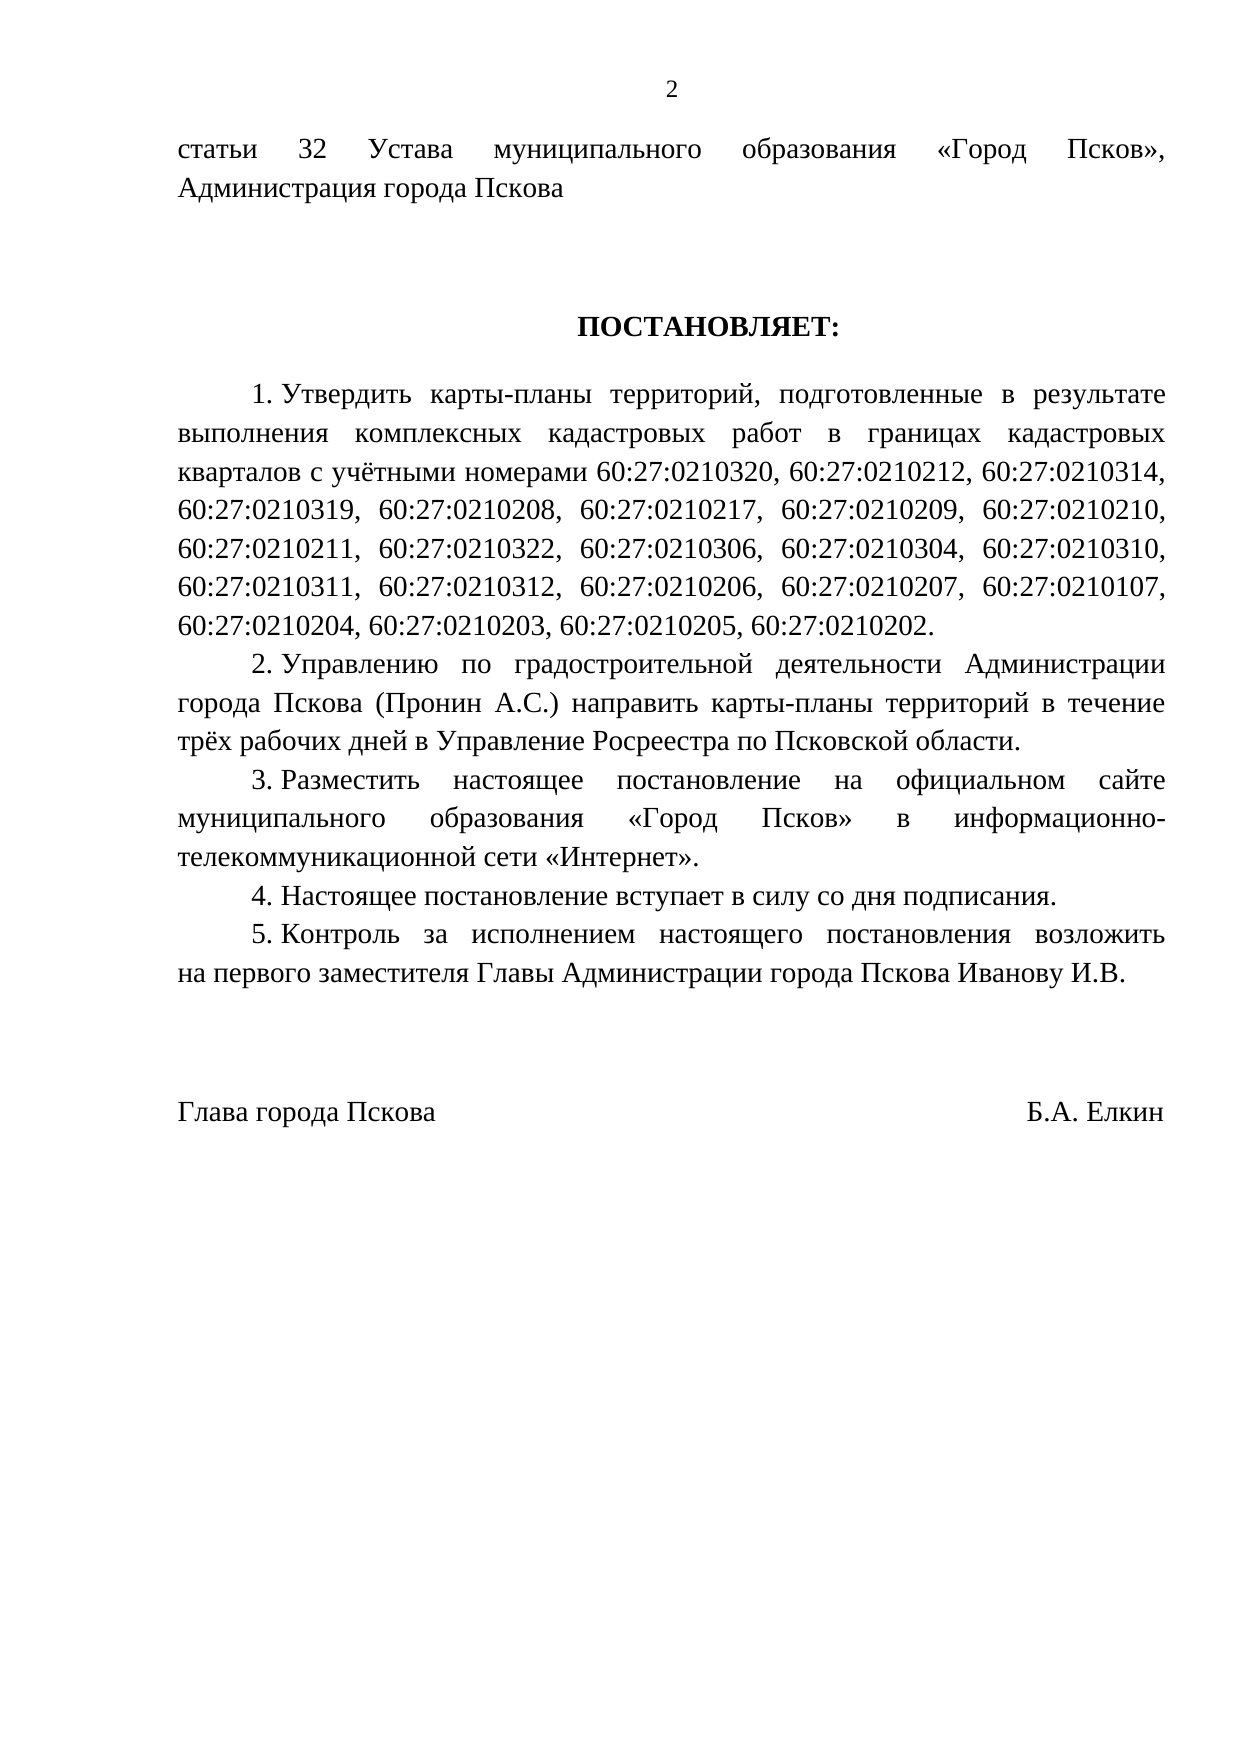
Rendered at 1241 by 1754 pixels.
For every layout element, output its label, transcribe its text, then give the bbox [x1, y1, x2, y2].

list Контроль за исполнением настоящего постановления возложить на первого заместителя Главы Администрации города Пскова Иванову И.В. [177, 916, 1166, 988]
list Настоящее постановление вступает в силу со дня подписания. [177, 878, 1166, 911]
list Управлению по градостроительной деятельности Администрации города Пскова (Пронин А.С.) направить карты-планы территорий в течение трёх рабочих дней в Управление Росреестра по Псковской области. [177, 646, 1166, 757]
list Разместить настоящее постановление на официальном сайте муниципального образования «Город Псков» в информационно-телекоммуникационной сети «Интернет». [177, 762, 1166, 873]
list Утвердить карты-планы территорий, подготовленные в результате выполнения комплексных кадастровых работ в границах кадастровых кварталов с учётными номерами 60:27:0210320, 60:27:0210212, 60:27:0210314, 60:27:0210319, 60:27:0210208, 60:27:0210217, 60:27:0210209, 60:27:0210210, 60:27:0210211, 60:27:0210322, 60:27:0210306, 60:27:0210304, 60:27:0210310, 60:27:0210311, 60:27:0210312, 60:27:0210206, 60:27:0210207, 60:27:0210107, 60:27:0210204, 60:27:0210203, 60:27:0210205, 60:27:0210202. [177, 377, 1166, 641]
text Глава города Пскова Б.А. Елкин [177, 1094, 1166, 1128]
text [177, 131, 1166, 203]
text ПОСТАНОВЛЯЕТ: [177, 309, 1166, 343]
